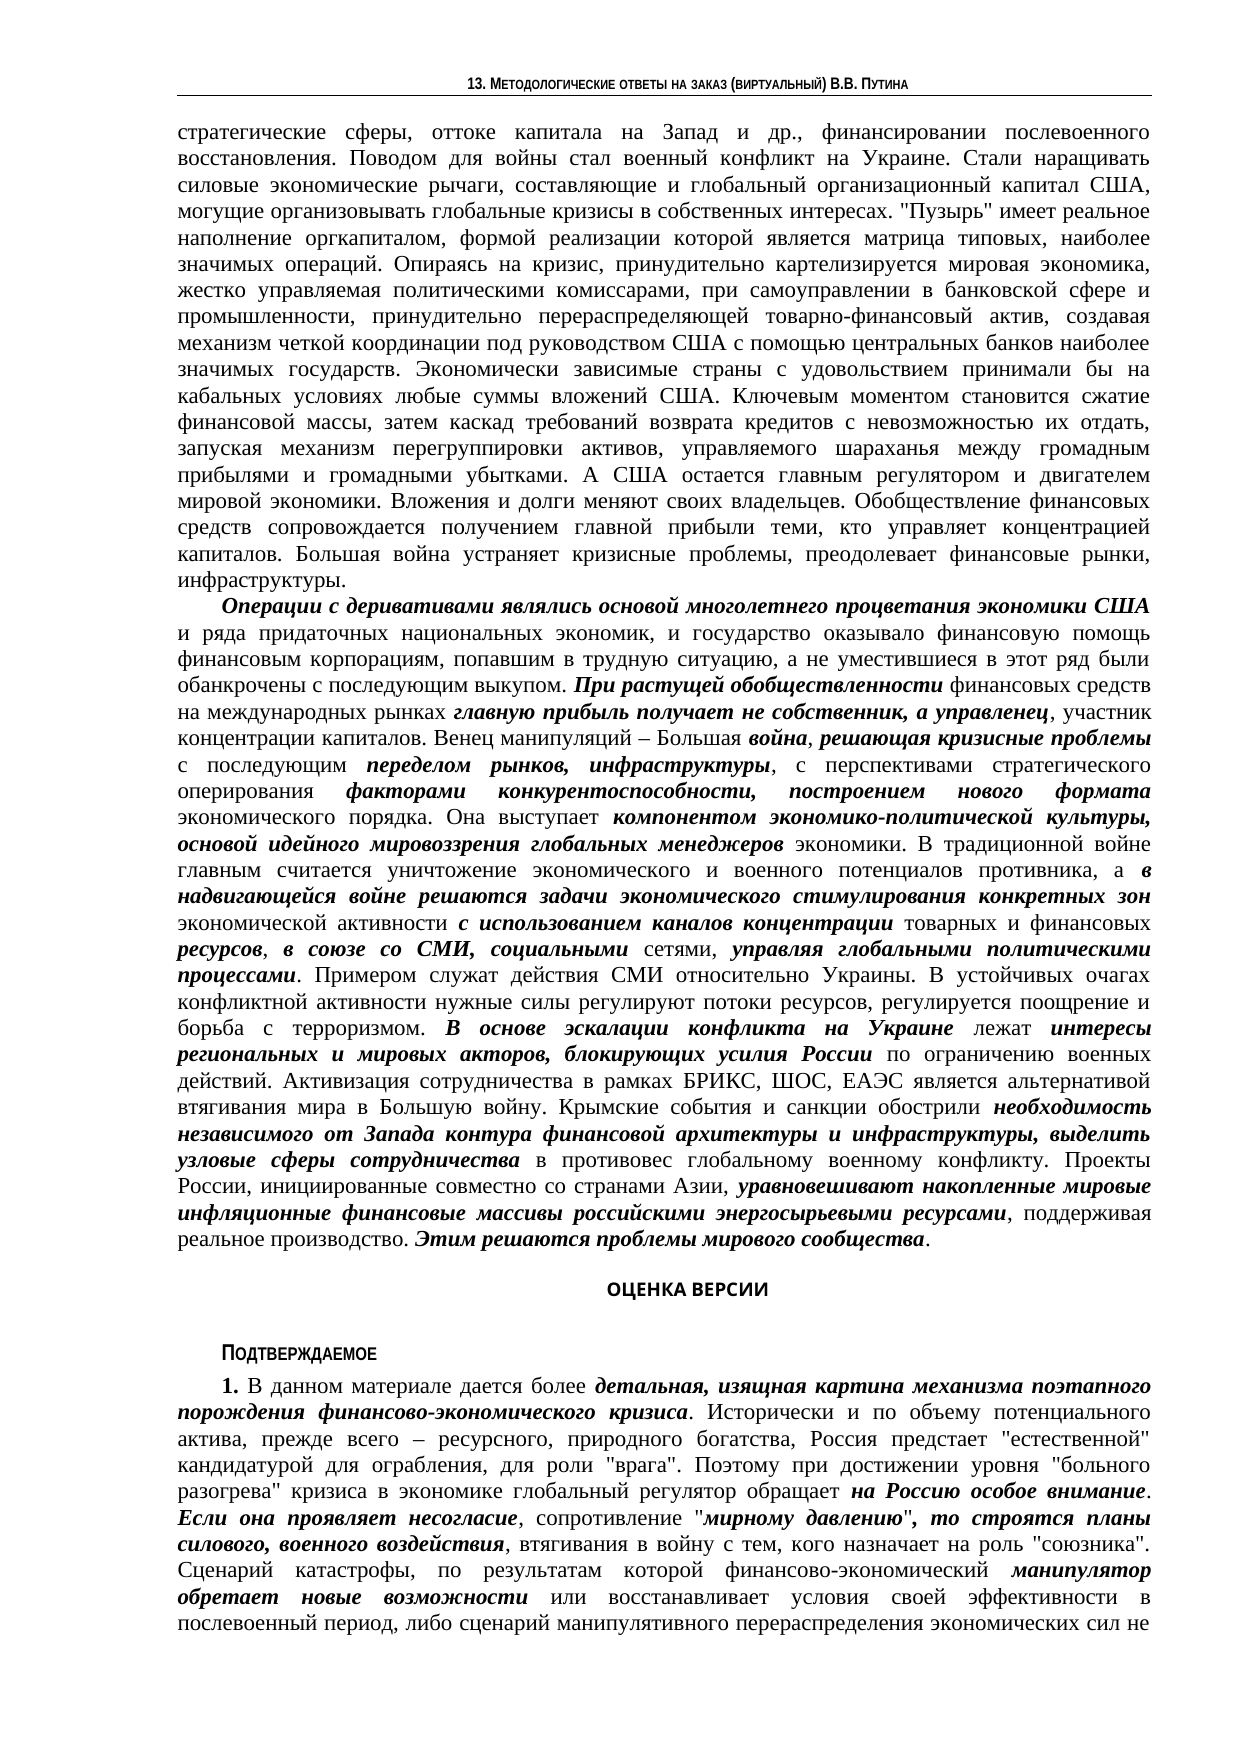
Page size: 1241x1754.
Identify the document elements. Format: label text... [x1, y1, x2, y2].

text Операции с деривативами являлись основой многолетнего процветания экономики США и ряда придаточных национальных экономик, и государство оказывало финансовую помощь финансовым корпорациям, попавшим в трудную ситуацию, а не уместившиеся в этот ряд были обанкрочены с последующим выкупом. При растущей обобществленности финансовых средств на международных рынках главную прибыль получает не собственник, а управленец, участник концентрации капиталов. Венец манипуляций – Большая война, решающая кризисные проблемы с последующим переделом рынков, инфраструктуры, с перспективами стратегического оперирования факторами конкурентоспособности, построением нового формата экономического порядка. Она выступает компонентом экономико-политической культуры, основой идейного мировоззрения глобальных менеджеров экономики. В традиционной войне главным считается уничтожение экономического и военного потенциалов противника, а в надвигающейся войне решаются задачи экономического стимулирования конкретных зон экономической активности с использованием каналов концентрации товарных и финансовых ресурсов, в союзе со СМИ, социальными сетями, управляя глобальными политическими процессами. Примером служат действия СМИ относительно Украины. В устойчивых очагах конфликтной активности нужные силы регулируют потоки ресурсов, регулируется поощрение и борьба с терроризмом. В основе эскалации конфликта на Украине лежат интересы региональных и мировых акторов, блокирующих усилия России по ограничению военных действий. Активизация сотрудничества в рамках БРИКС, ШОС, ЕАЭС является альтернативой втягивания мира в Большую войну. Крымские события и санкции обострили необходимость независимого от Запада контура финансовой архитектуры и инфраструктуры, выделить узловые сферы сотрудничества в противовес глобальному военному конфликту. Проекты России, инициированные совместно со странами Азии, уравновешивают накопленные мировые инфляционные финансовые массивы российскими энергосырьевыми ресурсами, поддерживая реальное производство. Этим решаются проблемы мирового сообщества. [177, 592, 1152, 1251]
text ОЦЕНКА ВЕРСИИ [177, 1276, 1152, 1302]
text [177, 1372, 1152, 1636]
text Подтверждаемое [177, 1339, 1152, 1366]
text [177, 118, 1152, 592]
